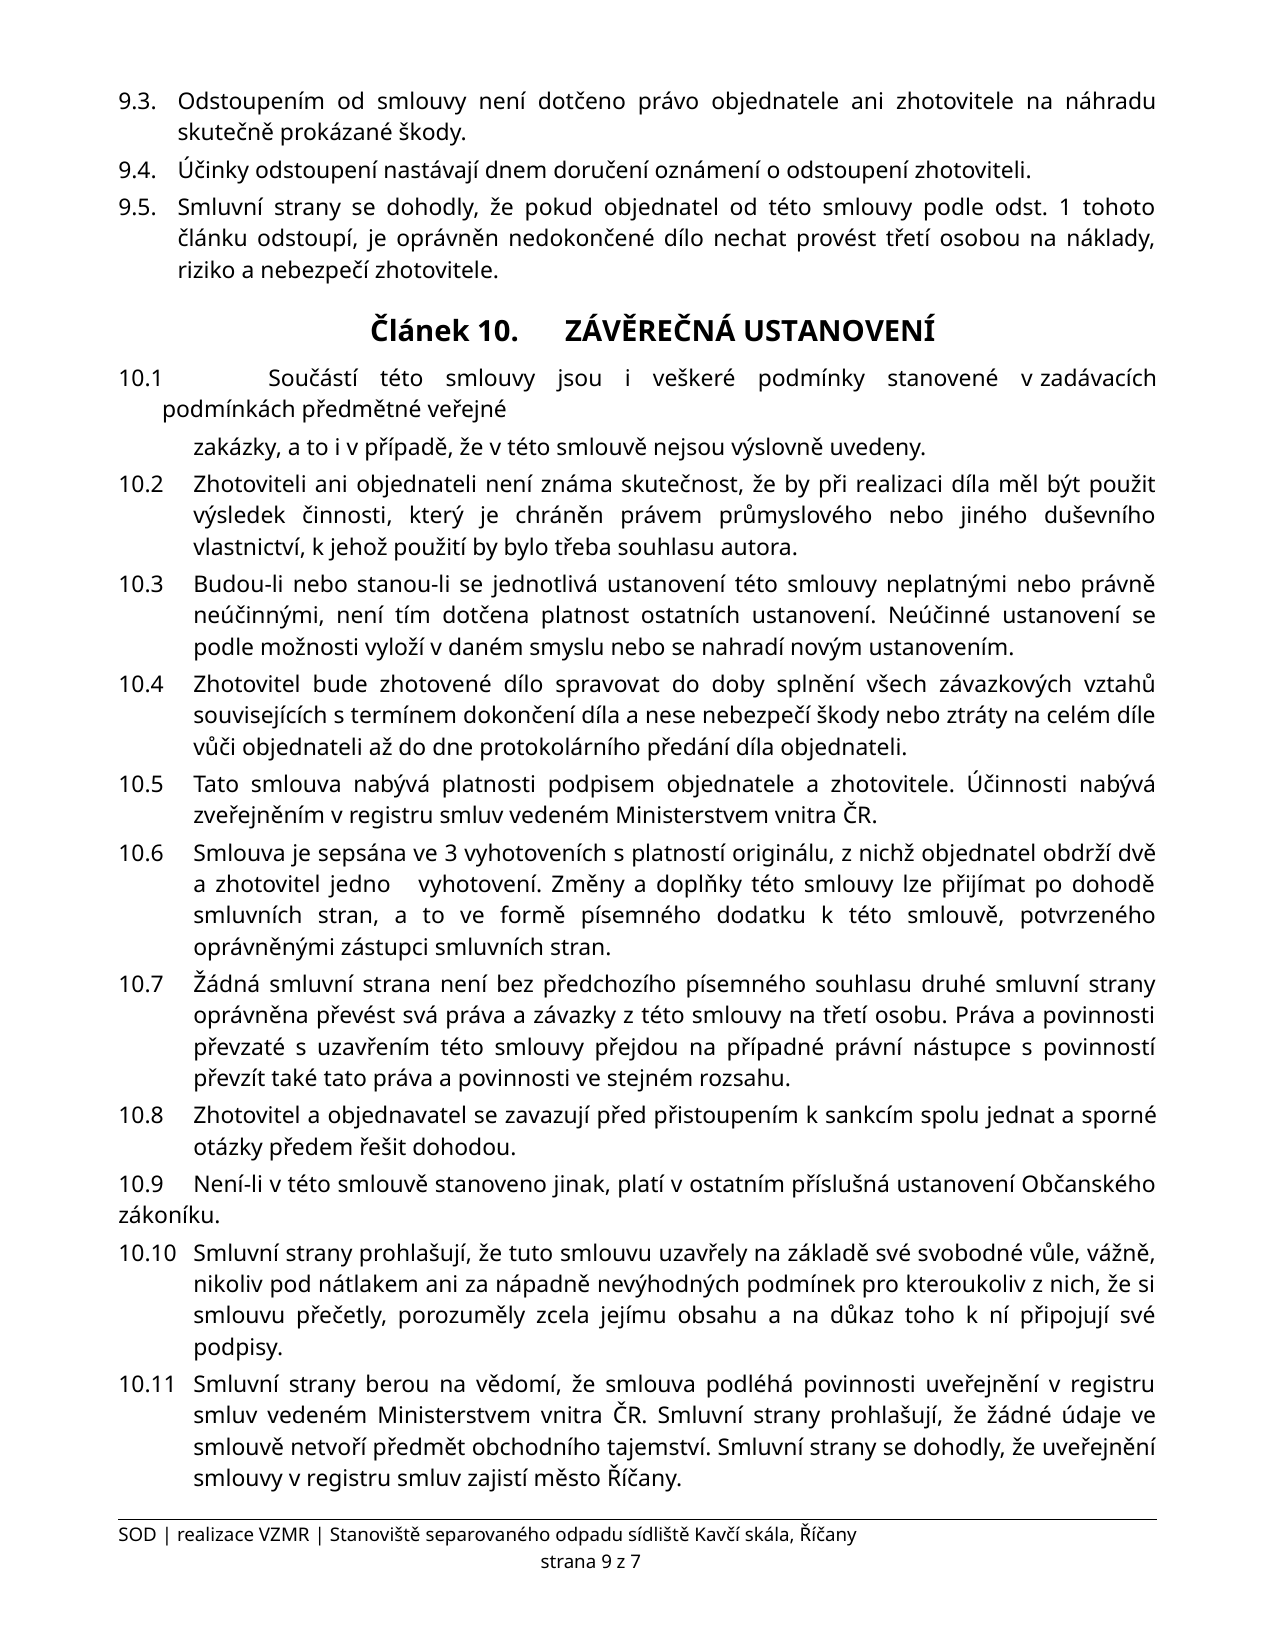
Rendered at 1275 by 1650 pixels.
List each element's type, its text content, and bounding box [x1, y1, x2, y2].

list Odstoupením od smlouvy není dotčeno právo objednatele ani zhotovitele na náhradu skutečně prokázané škody. [118, 85, 1157, 147]
text 10.4 Zhotovitel bude zhotovené dílo spravovat do doby splnění všech závazkových vztahů souvisejících s termínem dokončení díla a nese nebezpečí škody nebo ztráty na celém díle vůči objednateli až do dne protokolárního předání díla objednateli. [118, 668, 1157, 762]
text 10.7 Žádná smluvní strana není bez předchozího písemného souhlasu druhé smluvní strany oprávněna převést svá práva a závazky z této smlouvy na třetí osobu. Práva a povinnosti převzaté s uzavřením této smlouvy přejdou na případné právní nástupce s povinností převzít také tato práva a povinnosti ve stejném rozsahu. [118, 968, 1157, 1093]
text 10.11 Smluvní strany berou na vědomí, že smlouva podléhá povinnosti uveřejnění v registru smluv vedeném Ministerstvem vnitra ČR. Smluvní strany prohlašují, že žádné údaje ve smlouvě netvoří předmět obchodního tajemství. Smluvní strany se dohodly, že uveřejnění smlouvy v registru smluv zajistí město Říčany. [118, 1368, 1157, 1493]
list Součástí této smlouvy jsou i veškeré podmínky stanovené v zadávacích podmínkách předmětné veřejné [118, 362, 1157, 424]
text 10.8 Zhotovitel a objednavatel se zavazují před přistoupením k sankcím spolu jednat a sporné otázky předem řešit dohodou. [118, 1099, 1157, 1162]
text 10.10 Smluvní strany prohlašují, že tuto smlouvu uzavřely na základě své svobodné vůle, vážně, nikoliv pod nátlakem ani za nápadně nevýhodných podmínek pro kteroukoliv z nich, že si smlouvu přečetly, porozuměly zcela jejímu obsahu a na důkaz toho k ní připojují své podpisy. [118, 1237, 1157, 1362]
text 10.6 Smlouva je sepsána ve 3 vyhotoveních s platností originálu, z nichž objednatel obdrží dvě a zhotovitel jedno vyhotovení. Změny a doplňky této smlouvy lze přijímat po dohodě smluvních stran, a to ve formě písemného dodatku k této smlouvě, potvrzeného oprávněnými zástupci smluvních stran. [118, 837, 1157, 962]
text 10.9 Není-li v této smlouvě stanoveno jinak, platí v ostatním příslušná ustanovení Občanského zákoníku. [118, 1168, 1157, 1231]
subtitle ZÁVĚREČNÁ USTANOVENÍ [118, 310, 1157, 349]
text zakázky, a to i v případě, že v této smlouvě nejsou výslovně uvedeny. [162, 431, 1157, 462]
text 10.3 Budou-li nebo stanou-li se jednotlivá ustanovení této smlouvy neplatnými nebo právně neúčinnými, není tím dotčena platnost ostatních ustanovení. Neúčinné ustanovení se podle možnosti vyloží v daném smyslu nebo se nahradí novým ustanovením. [118, 568, 1157, 662]
text 10.5 Tato smlouva nabývá platnosti podpisem objednatele a zhotovitele. Účinnosti nabývá zveřejněním v registru smluv vedeném Ministerstvem vnitra ČR. [118, 768, 1157, 831]
list Smluvní strany se dohodly, že pokud objednatel od této smlouvy podle odst. 1 tohoto článku odstoupí, je oprávněn nedokončené dílo nechat provést třetí osobou na náklady, riziko a nebezpečí zhotovitele. [118, 191, 1157, 285]
list Účinky odstoupení nastávají dnem doručení oznámení o odstoupení zhotoviteli. [118, 153, 1157, 185]
text 10.2 Zhotoviteli ani objednateli není známa skutečnost, že by při realizaci díla měl být použit výsledek činnosti, který je chráněn právem průmyslového nebo jiného duševního vlastnictví, k jehož použití by bylo třeba souhlasu autora. [118, 468, 1157, 562]
